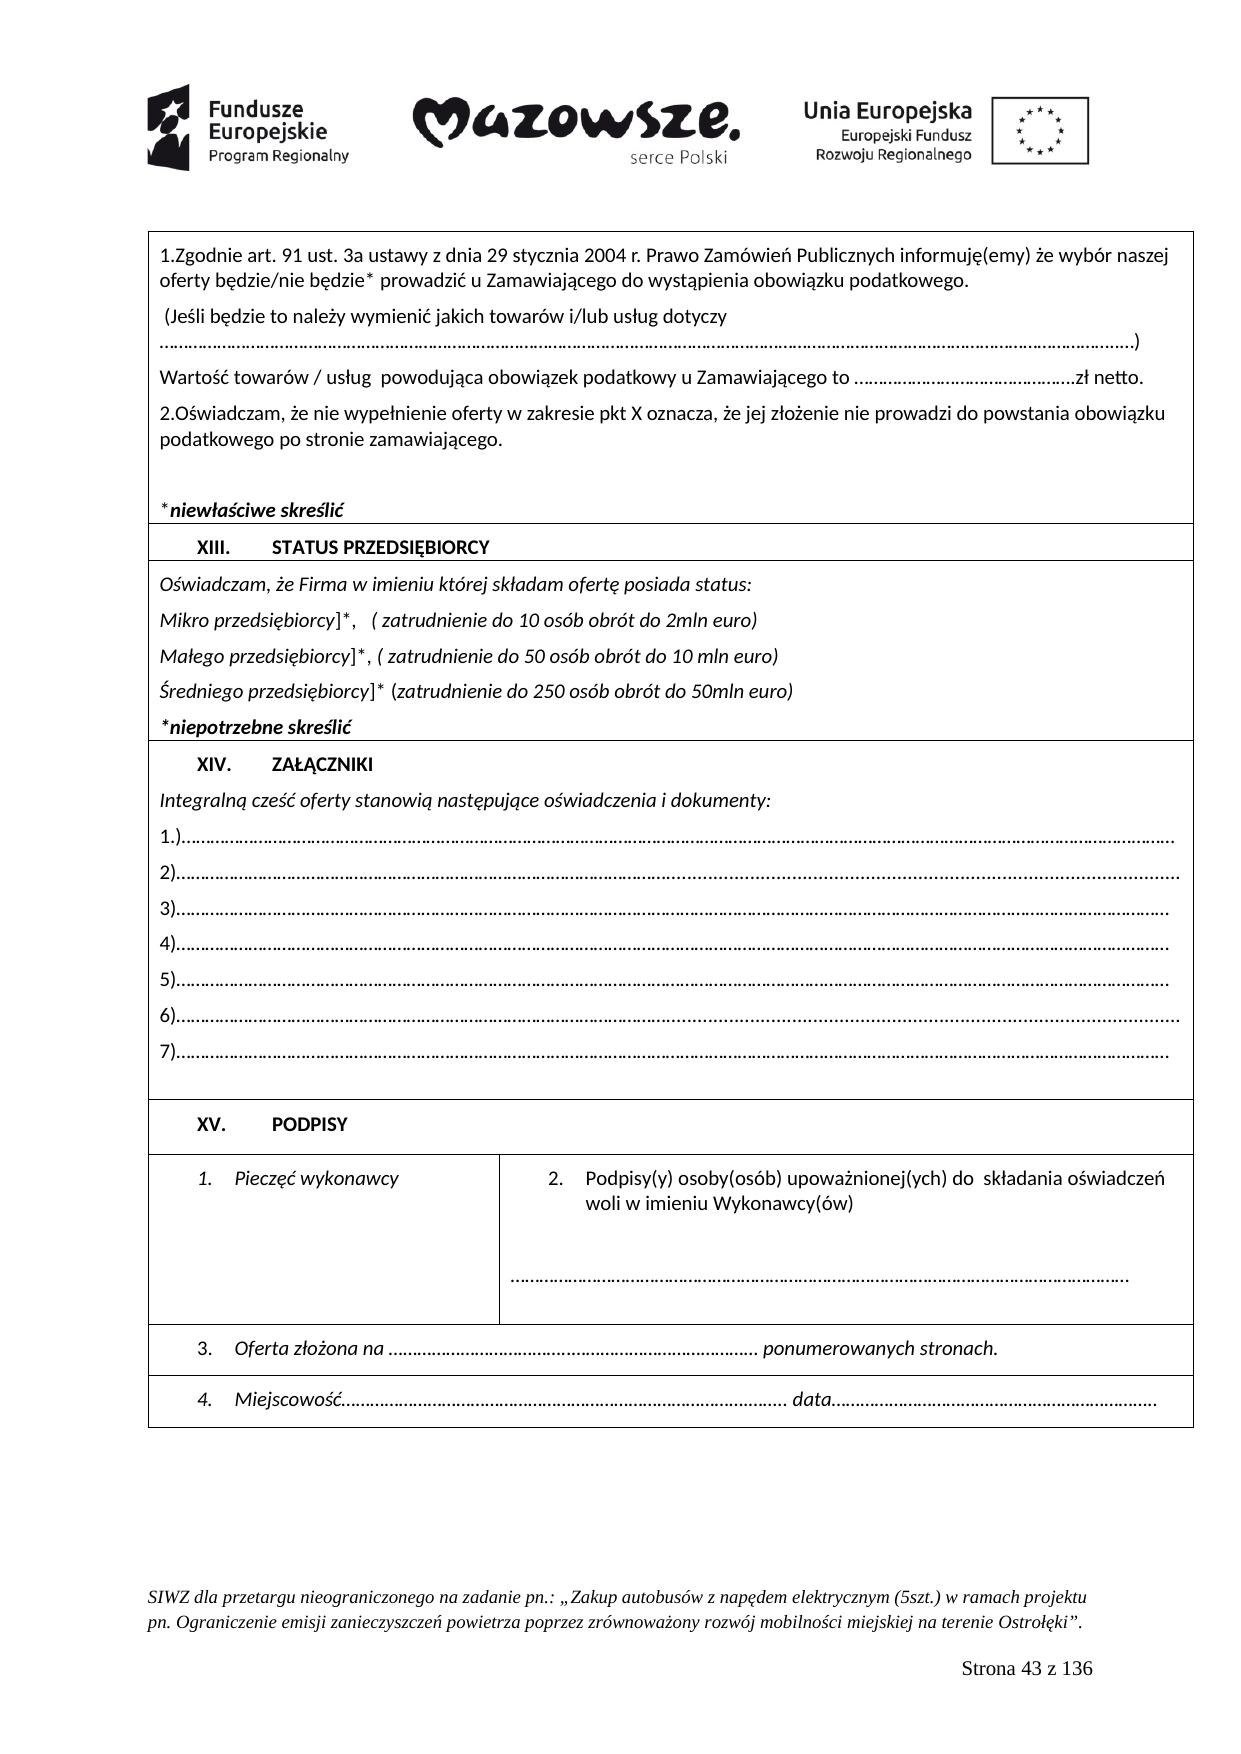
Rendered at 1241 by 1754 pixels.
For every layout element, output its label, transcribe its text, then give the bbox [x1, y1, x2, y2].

picture [147, 84, 1093, 171]
table_cell 1.Zgodnie art. 91 ust. 3a ustawy z dnia 29 stycznia 2004 r. Prawo Zamówień Publicznych informuję(emy) że wybór naszej oferty będzie/nie będzie* prowadzić u Zamawiającego do wystąpienia obowiązku podatkowego. (Jeśli będzie to należy wymienić jakich towarów i/lub usług dotyczy ………………………………………………………………………………………………………………………………………………………………………………..…) Wartość towarów / usług powodująca obowiązek podatkowy u Zamawiającego to ……………………………………….zł netto. 2.Oświadczam, że nie wypełnienie oferty w zakresie pkt X oznacza, że jej złożenie nie prowadzi do powstania obowiązku podatkowego po stronie zamawiającego. *niewłaściwe skreślić [149, 232, 1193, 523]
table_cell Pieczęć wykonawcy [149, 1155, 499, 1323]
table_cell PODPISY [149, 1100, 1193, 1154]
table_cell Miejscowość………………………………………………………………………….…….. data………………………………………………………….. [149, 1376, 1193, 1427]
table_cell Oświadczam, że Firma w imieniu której składam ofertę posiada status: Mikro przedsiębiorcy]*, ( zatrudnienie do 10 osób obrót do 2mln euro) Małego przedsiębiorcy]*, ( zatrudnienie do 50 osób obrót do 10 mln euro) Średniego przedsiębiorcy]* (zatrudnienie do 250 osób obrót do 50mln euro) *niepotrzebne skreślić [149, 561, 1193, 740]
table_cell Oferta złożona na ………………………………..………………………………… ponumerowanych stronach. [149, 1325, 1193, 1375]
table_cell Podpisy(y) osoby(osób) upoważnionej(ych) do składania oświadczeń woli w imieniu Wykonawcy(ów) ………………………………………………………………………………………………………………… [500, 1155, 1193, 1323]
table_cell STATUS PRZEDSIĘBIORCY [149, 524, 1193, 560]
table_cell ZAŁĄCZNIKI Integralną cześć oferty stanowią następujące oświadczenia i dokumenty: 1.)……………………………………………………………………………………………………………………………………………………………………………………… 2)………………………………………………………………………………………….................................................................................................. 3)……………………………………………………………………………………………………………………………………………………………………………………… 4)……………………………………………………………………………………………………………………………………………………………………………………… 5)……………………………………………………………………………………………………………………………………………………………………………………… 6)………………………………………………………………………………………….................................................................................................. 7)……………………………………………………………………………………………………………………………………………………………………………………… [149, 741, 1193, 1099]
